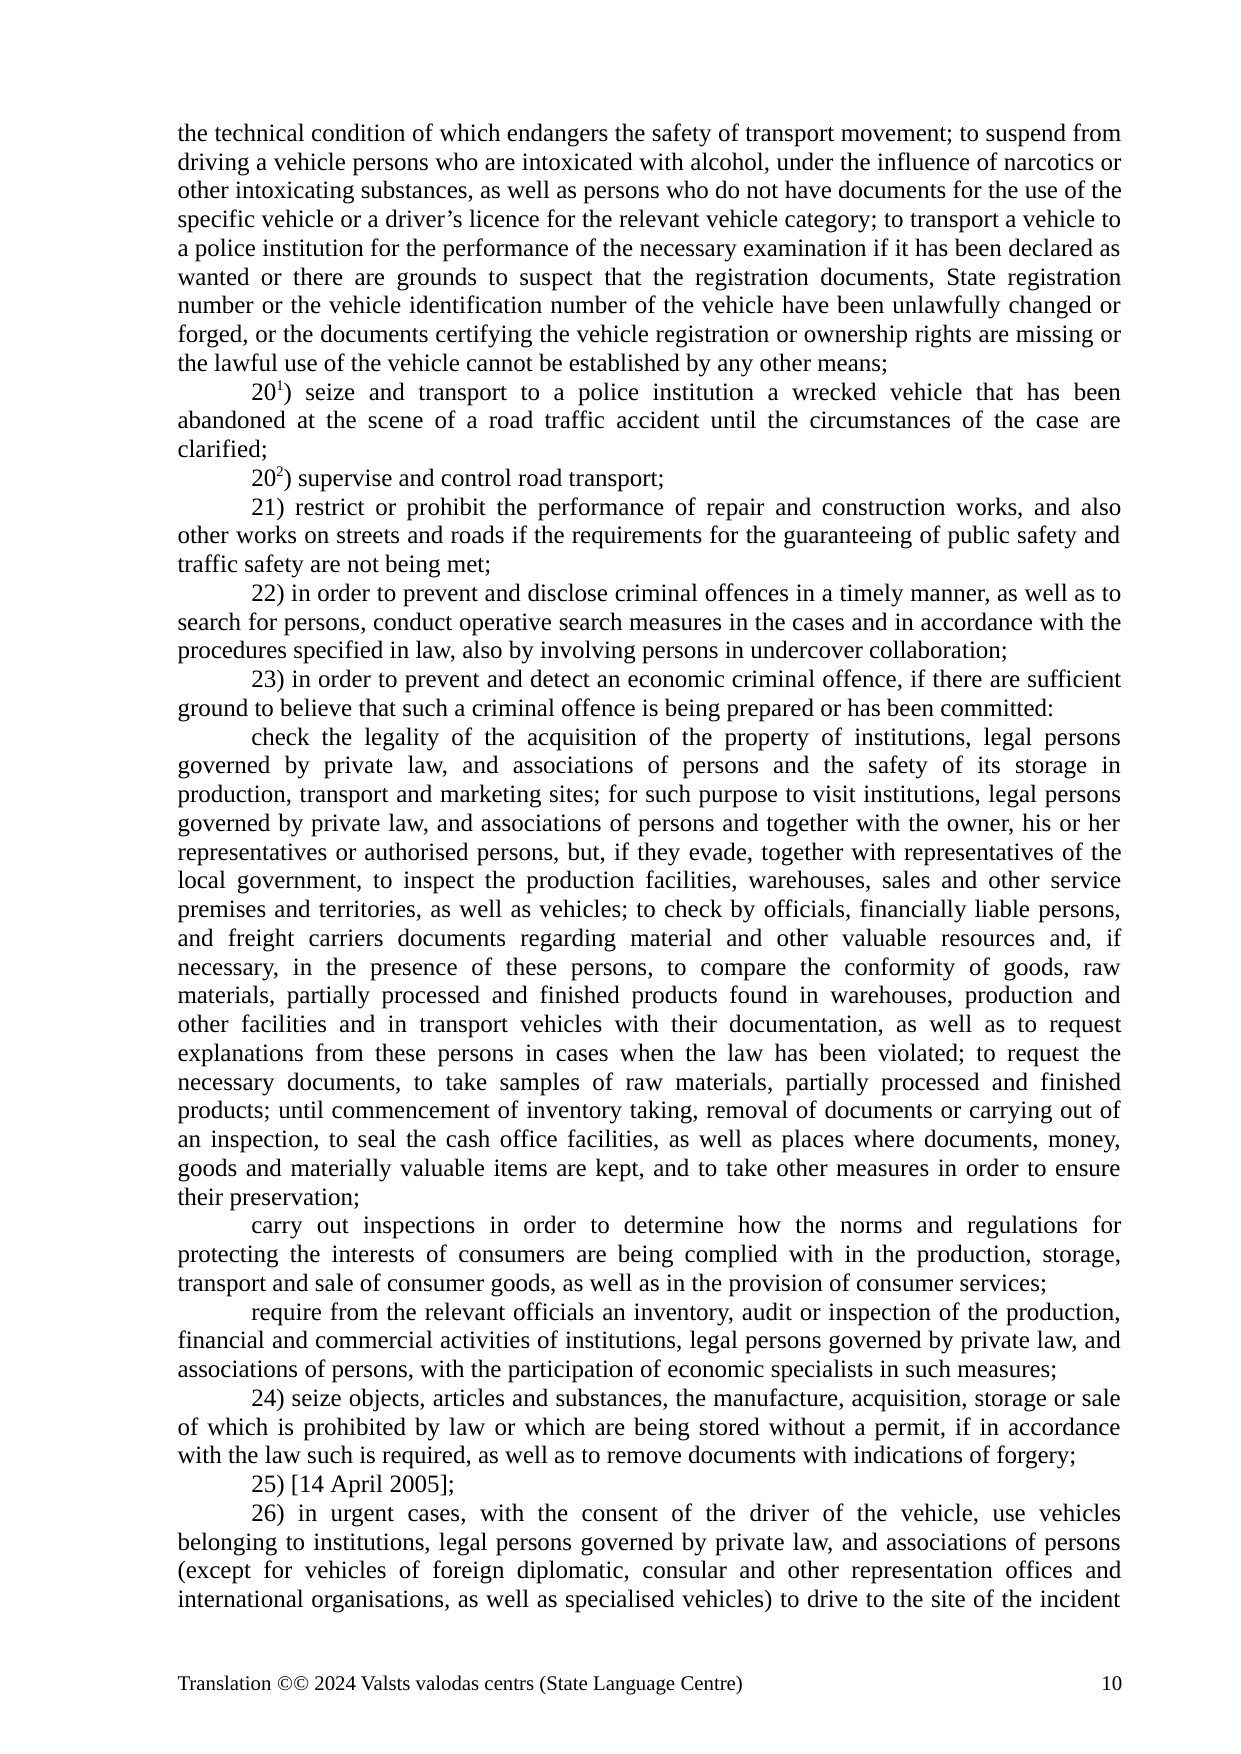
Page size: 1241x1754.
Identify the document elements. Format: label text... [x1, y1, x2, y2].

text 202) supervise and control road transport; [177, 463, 1122, 492]
text 21) restrict or prohibit the performance of repair and construction works, and also other works on streets and roads if the requirements for the guaranteeing of public safety and traffic safety are not being met; [177, 492, 1122, 578]
text check the legality of the acquisition of the property of institutions, legal persons governed by private law, and associations of persons and the safety of its storage in production, transport and marketing sites; for such purpose to visit institutions, legal persons governed by private law, and associations of persons and together with the owner, his or her representatives or authorised persons, but, if they evade, together with representatives of the local government, to inspect the production facilities, warehouses, sales and other service premises and territories, as well as vehicles; to check by officials, financially liable persons, and freight carriers documents regarding material and other valuable resources and, if necessary, in the presence of these persons, to compare the conformity of goods, raw materials, partially processed and finished products found in warehouses, production and other facilities and in transport vehicles with their documentation, as well as to request explanations from these persons in cases when the law has been violated; to request the necessary documents, to take samples of raw materials, partially processed and finished products; until commencement of inventory taking, removal of documents or carrying out of an inspection, to seal the cash office facilities, as well as places where documents, money, goods and materially valuable items are kept, and to take other measures in order to ensure their preservation; [177, 722, 1122, 1211]
text 25) [14 April 2005]; [177, 1469, 1122, 1498]
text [177, 1498, 1122, 1613]
text require from the relevant officials an inventory, audit or inspection of the production, financial and commercial activities of institutions, legal persons governed by private law, and associations of persons, with the participation of economic specialists in such measures; [177, 1297, 1122, 1383]
text carry out inspections in order to determine how the norms and regulations for protecting the interests of consumers are being complied with in the production, storage, transport and sale of consumer goods, as well as in the provision of consumer services; [177, 1211, 1122, 1297]
text 24) seize objects, articles and substances, the manufacture, acquisition, storage or sale of which is prohibited by law or which are being stored without a permit, if in accordance with the law such is required, as well as to remove documents with indications of forgery; [177, 1383, 1122, 1469]
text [177, 118, 1122, 377]
text 23) in order to prevent and detect an economic criminal offence, if there are sufficient ground to believe that such a criminal offence is being prepared or has been committed: [177, 664, 1122, 722]
text 201) seize and transport to a police institution a wrecked vehicle that has been abandoned at the scene of a road traffic accident until the circumstances of the case are clarified; [177, 377, 1122, 463]
text 22) in order to prevent and disclose criminal offences in a timely manner, as well as to search for persons, conduct operative search measures in the cases and in accordance with the procedures specified in law, also by involving persons in undercover collaboration; [177, 578, 1122, 664]
